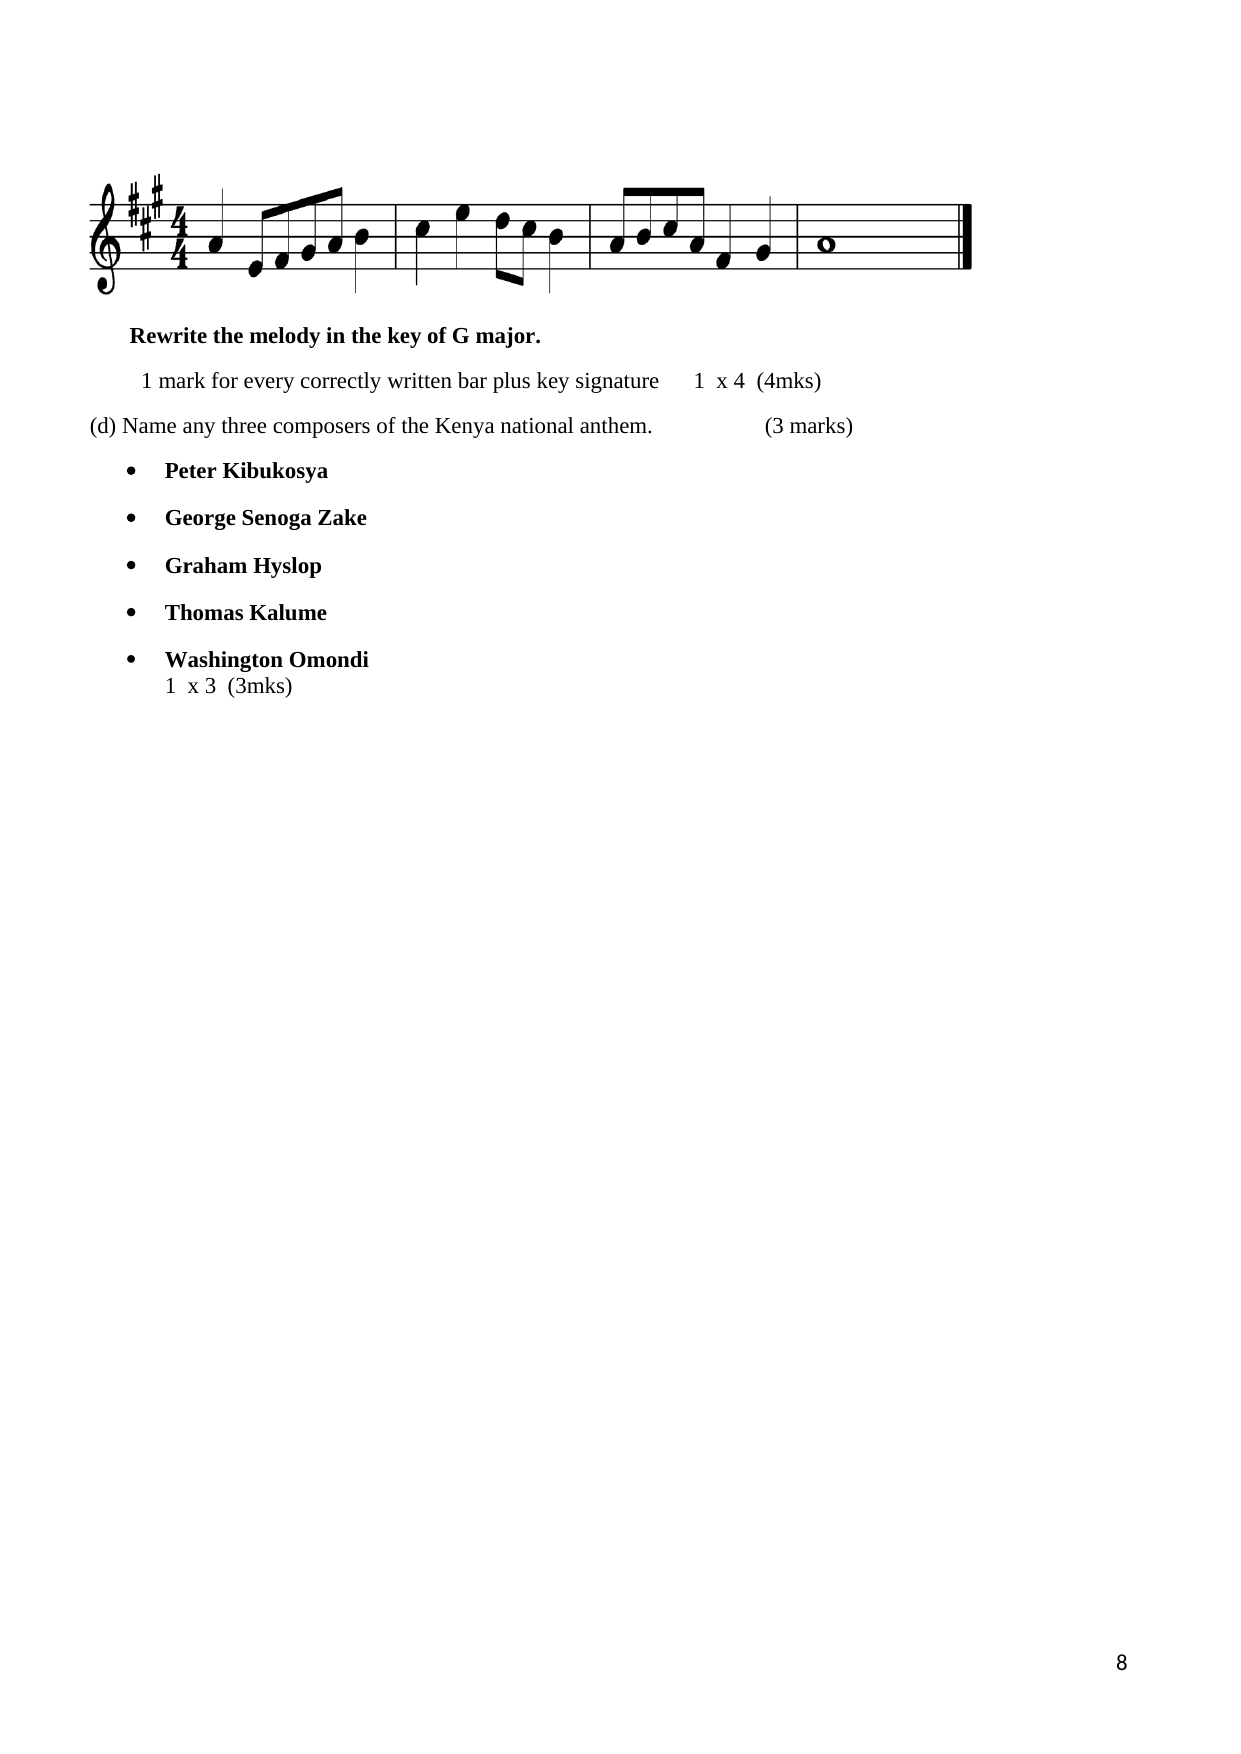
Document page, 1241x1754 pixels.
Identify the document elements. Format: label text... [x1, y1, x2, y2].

list Washington Omondi 1 x 3 (3mks) [127, 646, 608, 699]
list George Senoga Zake [127, 504, 608, 531]
text (d) Name any three composers of the Kenya national anthem. (3 marks) [89, 412, 1127, 438]
picture [89, 150, 990, 304]
text Rewrite the melody in the key of G major. [89, 322, 1127, 348]
list Thomas Kalume [127, 599, 608, 625]
list Graham Hyslop [127, 552, 608, 578]
list Peter Kibukosya [127, 457, 608, 484]
text 1 mark for every correctly written bar plus key signature 1 x 4 (4mks) [89, 367, 1127, 393]
